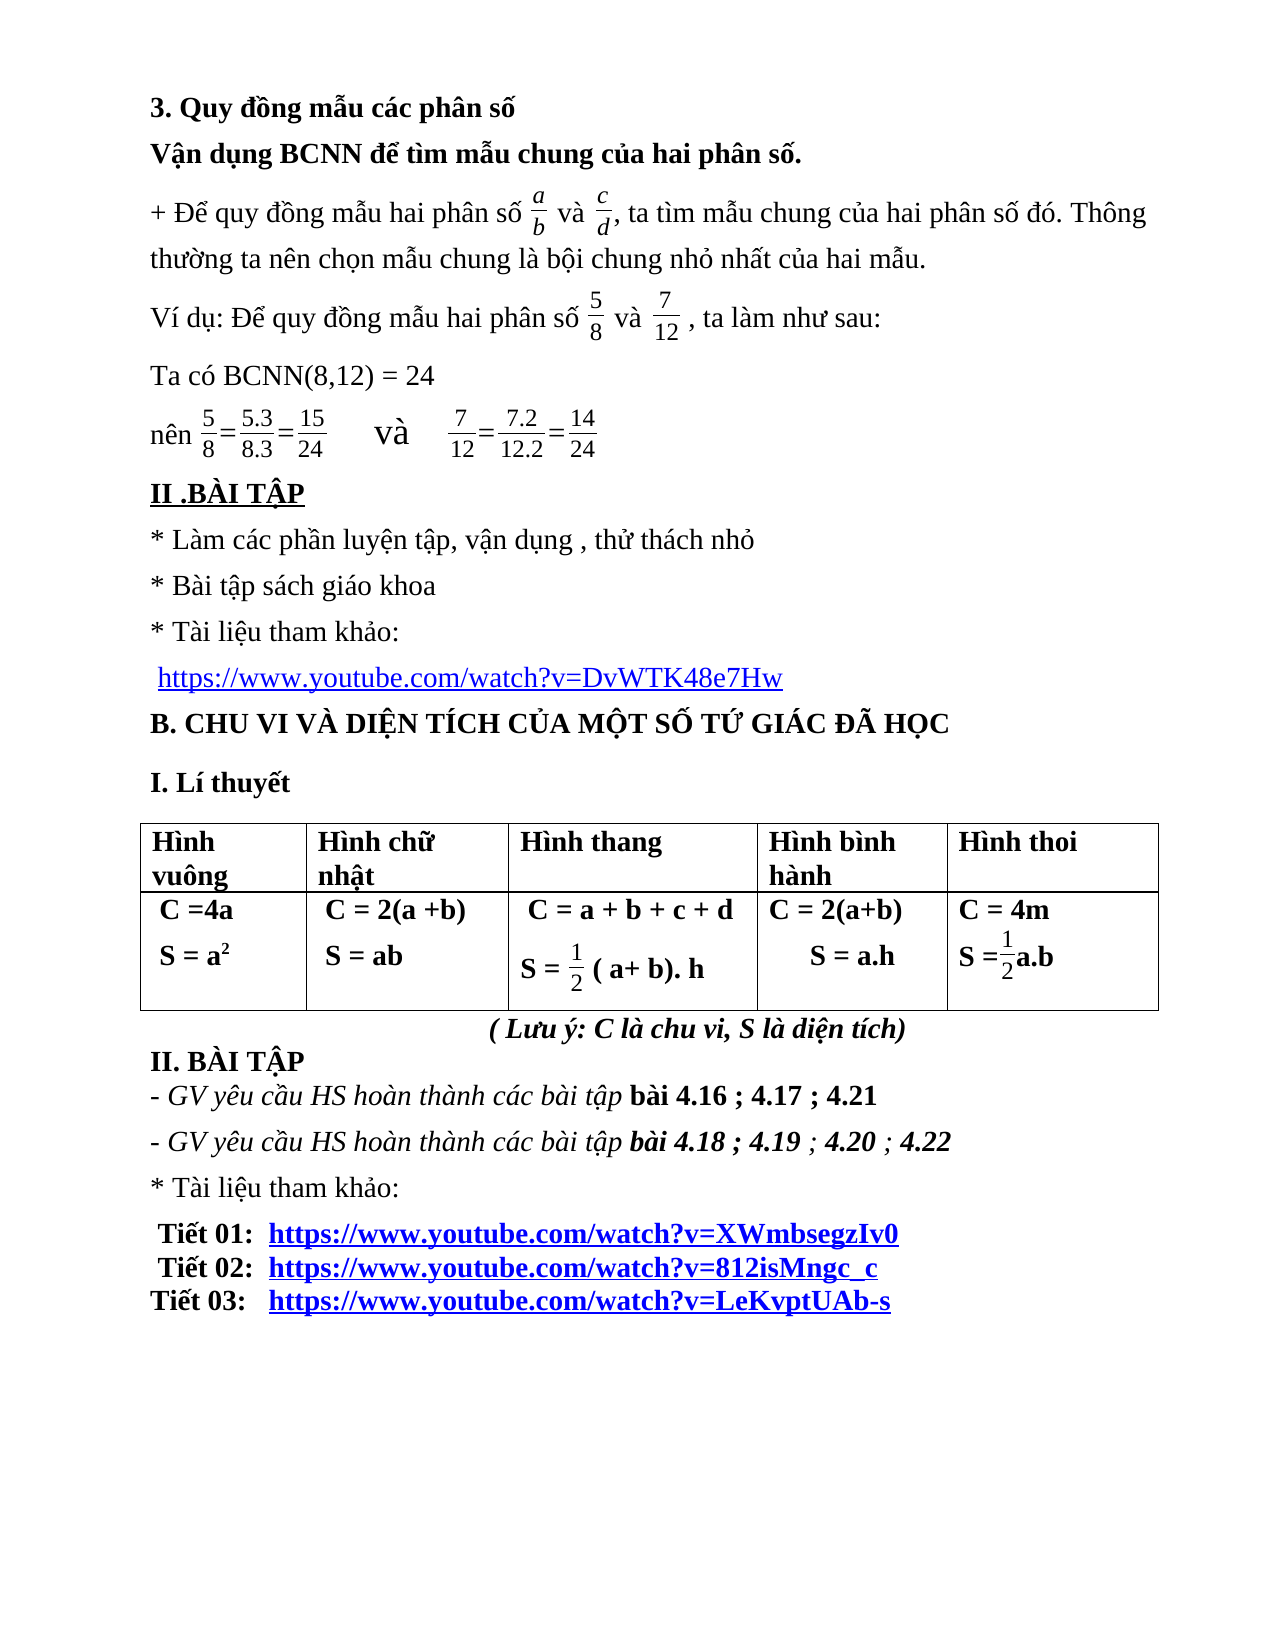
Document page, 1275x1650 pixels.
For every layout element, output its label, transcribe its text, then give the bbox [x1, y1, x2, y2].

text Tiết 02: https://www.youtube.com/watch?v=812isMngc_c [150, 1250, 1170, 1283]
table_header Hình vuông [141, 824, 306, 891]
table_cell C = a + b + c + d S = ( a+ b). h [509, 893, 757, 1010]
text Tiết 01: https://www.youtube.com/watch?v=XWmbsegzIv0 [150, 1216, 1170, 1250]
list ( Lưu ý: C là chu vi, S là diện tích) [141, 1011, 1170, 1044]
text * Bài tập sách giáo khoa [150, 568, 1170, 602]
text Vận dụng BCNN để tìm mẫu chung của hai phân số. [150, 136, 1170, 169]
text Ví dụ: Để quy đồng mẫu hai phân số và , ta làm như sau: [150, 287, 1170, 346]
text Tiết 03: https://www.youtube.com/watch?v=LeKvptUAb-s [150, 1283, 1170, 1317]
text - GV yêu cầu HS hoàn thành các bài tập bài 4.18 ; 4.19 ; 4.20 ; 4.22 [150, 1124, 1170, 1158]
text * Tài liệu tham khảo: [150, 1170, 1170, 1204]
table_header Hình bình hành [758, 824, 947, 891]
text Ta có BCNN(8,12) = 24 [150, 358, 1170, 392]
text II. BÀI TẬP [150, 1044, 1170, 1078]
table_cell C = 2(a +b) S = ab [307, 893, 508, 1010]
text 3. Quy đồng mẫu các phân số [150, 90, 1170, 123]
table_header Hình chữ nhật [307, 824, 508, 891]
text I. Lí thuyết [150, 765, 1170, 798]
table_cell C = 2(a+b) S = a.h [758, 893, 947, 1010]
text II .BÀI TẬP [150, 476, 1170, 509]
table_header Hình thoi [948, 824, 1158, 891]
text * Làm các phần luyện tập, vận dụng , thử thách nhỏ [150, 522, 1170, 556]
text * Tài liệu tham khảo: [150, 614, 1170, 648]
text + Để quy đồng mẫu hai phân số và , ta tìm mẫu chung của hai phân số đó. Thông thường ta nên chọn mẫu chung là bội chung nhỏ nhất của hai mẫu. [150, 182, 1170, 274]
table_cell C =4a S = a2 [141, 893, 306, 1010]
text https://www.youtube.com/watch?v=DvWTK48e7Hw [150, 660, 1170, 694]
text B. CHU VI VÀ DIỆN TÍCH CỦA MỘT SỐ TỨ GIÁC ĐÃ HỌC [150, 706, 1170, 740]
text nên và [150, 404, 1170, 463]
table_header Hình thang [509, 824, 757, 891]
table_cell C = 4m S =a.b [948, 893, 1158, 1010]
text - GV yêu cầu HS hoàn thành các bài tập bài 4.16 ; 4.17 ; 4.21 [150, 1078, 1170, 1112]
